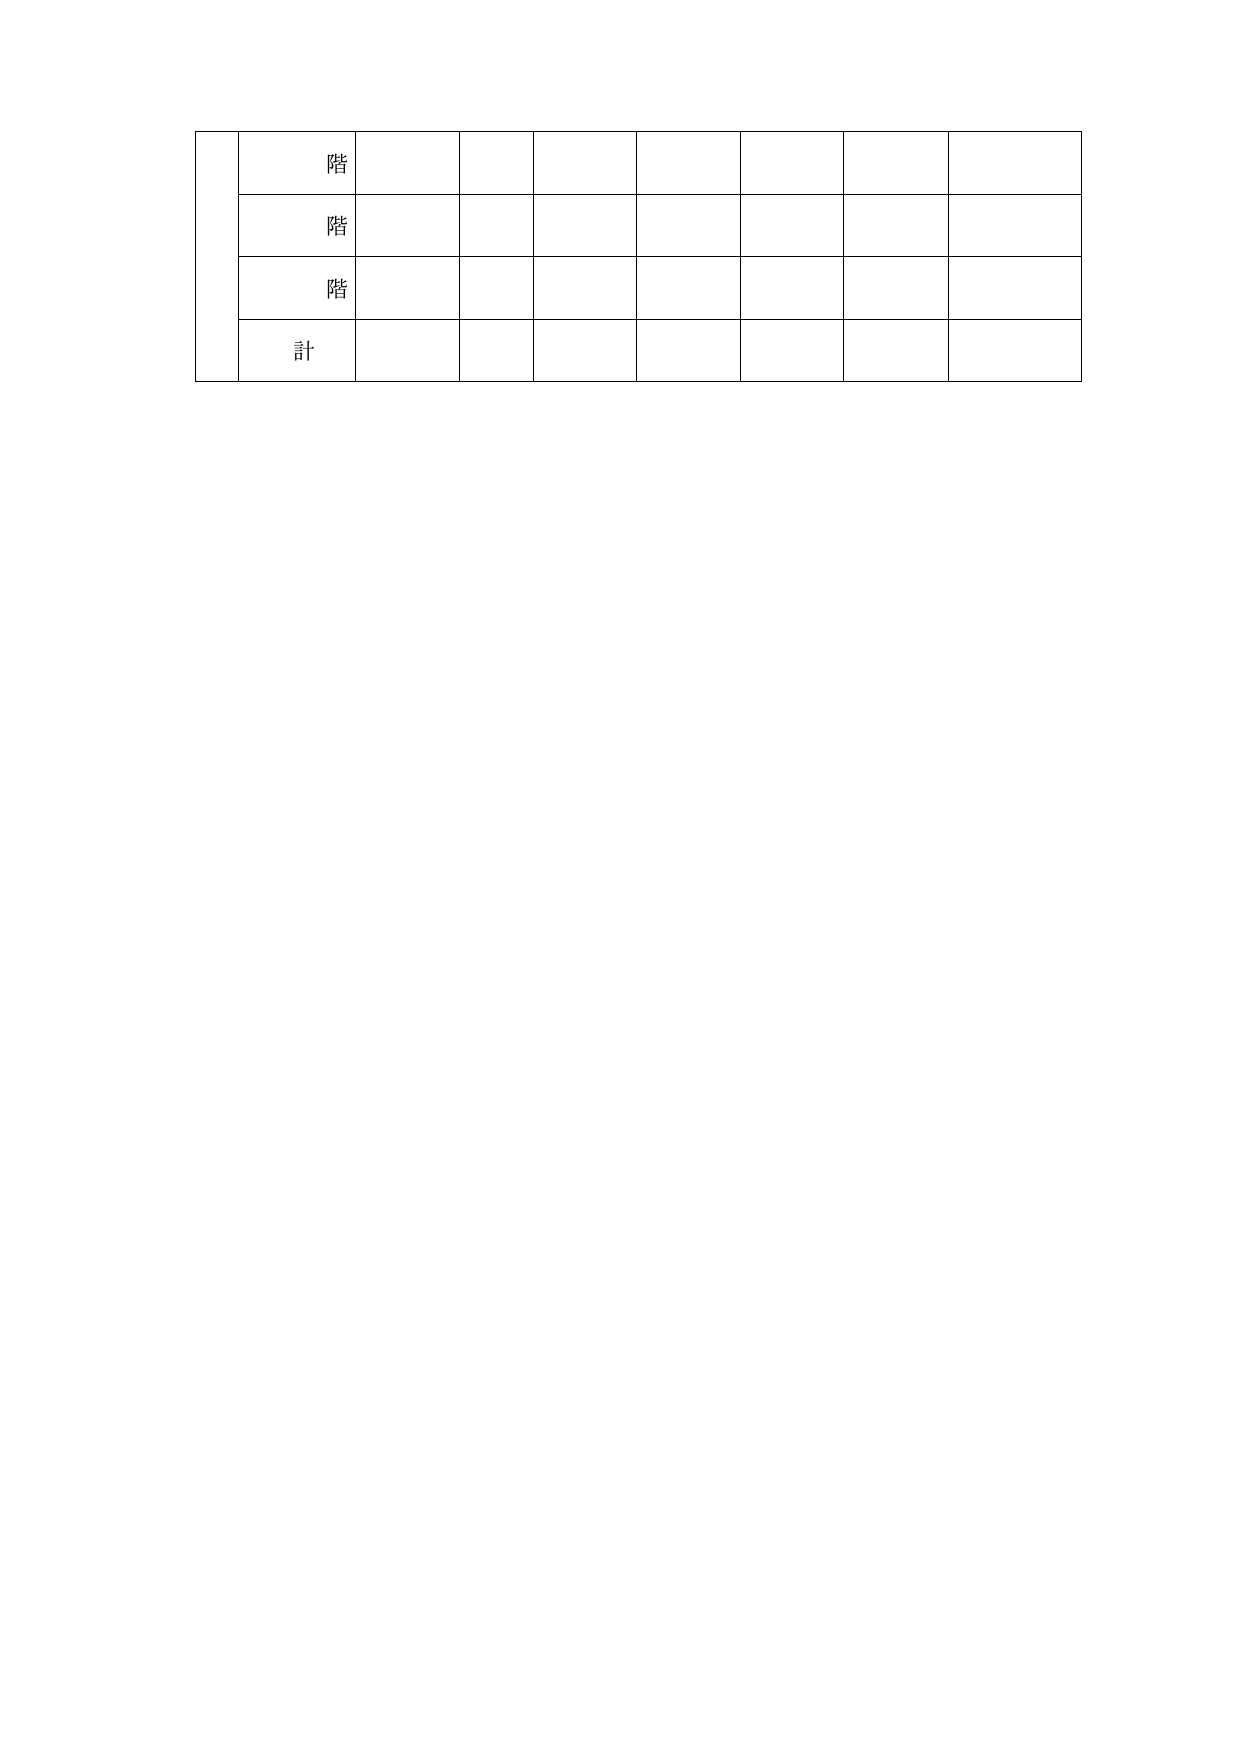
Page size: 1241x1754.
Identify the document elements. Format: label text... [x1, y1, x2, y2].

table_cell [741, 132, 843, 193]
table_cell [637, 320, 740, 381]
table_cell [637, 195, 740, 256]
table_cell [844, 195, 948, 256]
table_cell [534, 195, 636, 256]
table_cell [637, 257, 740, 318]
table_cell 階 [239, 195, 355, 256]
table_cell [741, 257, 843, 318]
table_cell [356, 320, 459, 381]
table_cell [741, 195, 843, 256]
table_cell [741, 320, 843, 381]
table_cell [844, 257, 948, 318]
table_cell 階 [239, 132, 355, 193]
table_cell [534, 132, 636, 193]
table_cell [460, 320, 533, 381]
table_cell [844, 132, 948, 193]
table_cell [637, 132, 740, 193]
table_cell 階 [239, 257, 355, 318]
table_cell [534, 320, 636, 381]
table_cell [356, 132, 459, 193]
table_cell 計 [239, 320, 355, 381]
table_cell [949, 320, 1081, 381]
table_cell [460, 195, 533, 256]
table_cell [844, 320, 948, 381]
table_cell [460, 257, 533, 318]
table_cell [949, 132, 1081, 193]
table_cell [356, 257, 459, 318]
table_cell [460, 132, 533, 193]
table_cell [356, 195, 459, 256]
table_cell [534, 257, 636, 318]
table_cell [949, 257, 1081, 318]
table_cell [949, 195, 1081, 256]
